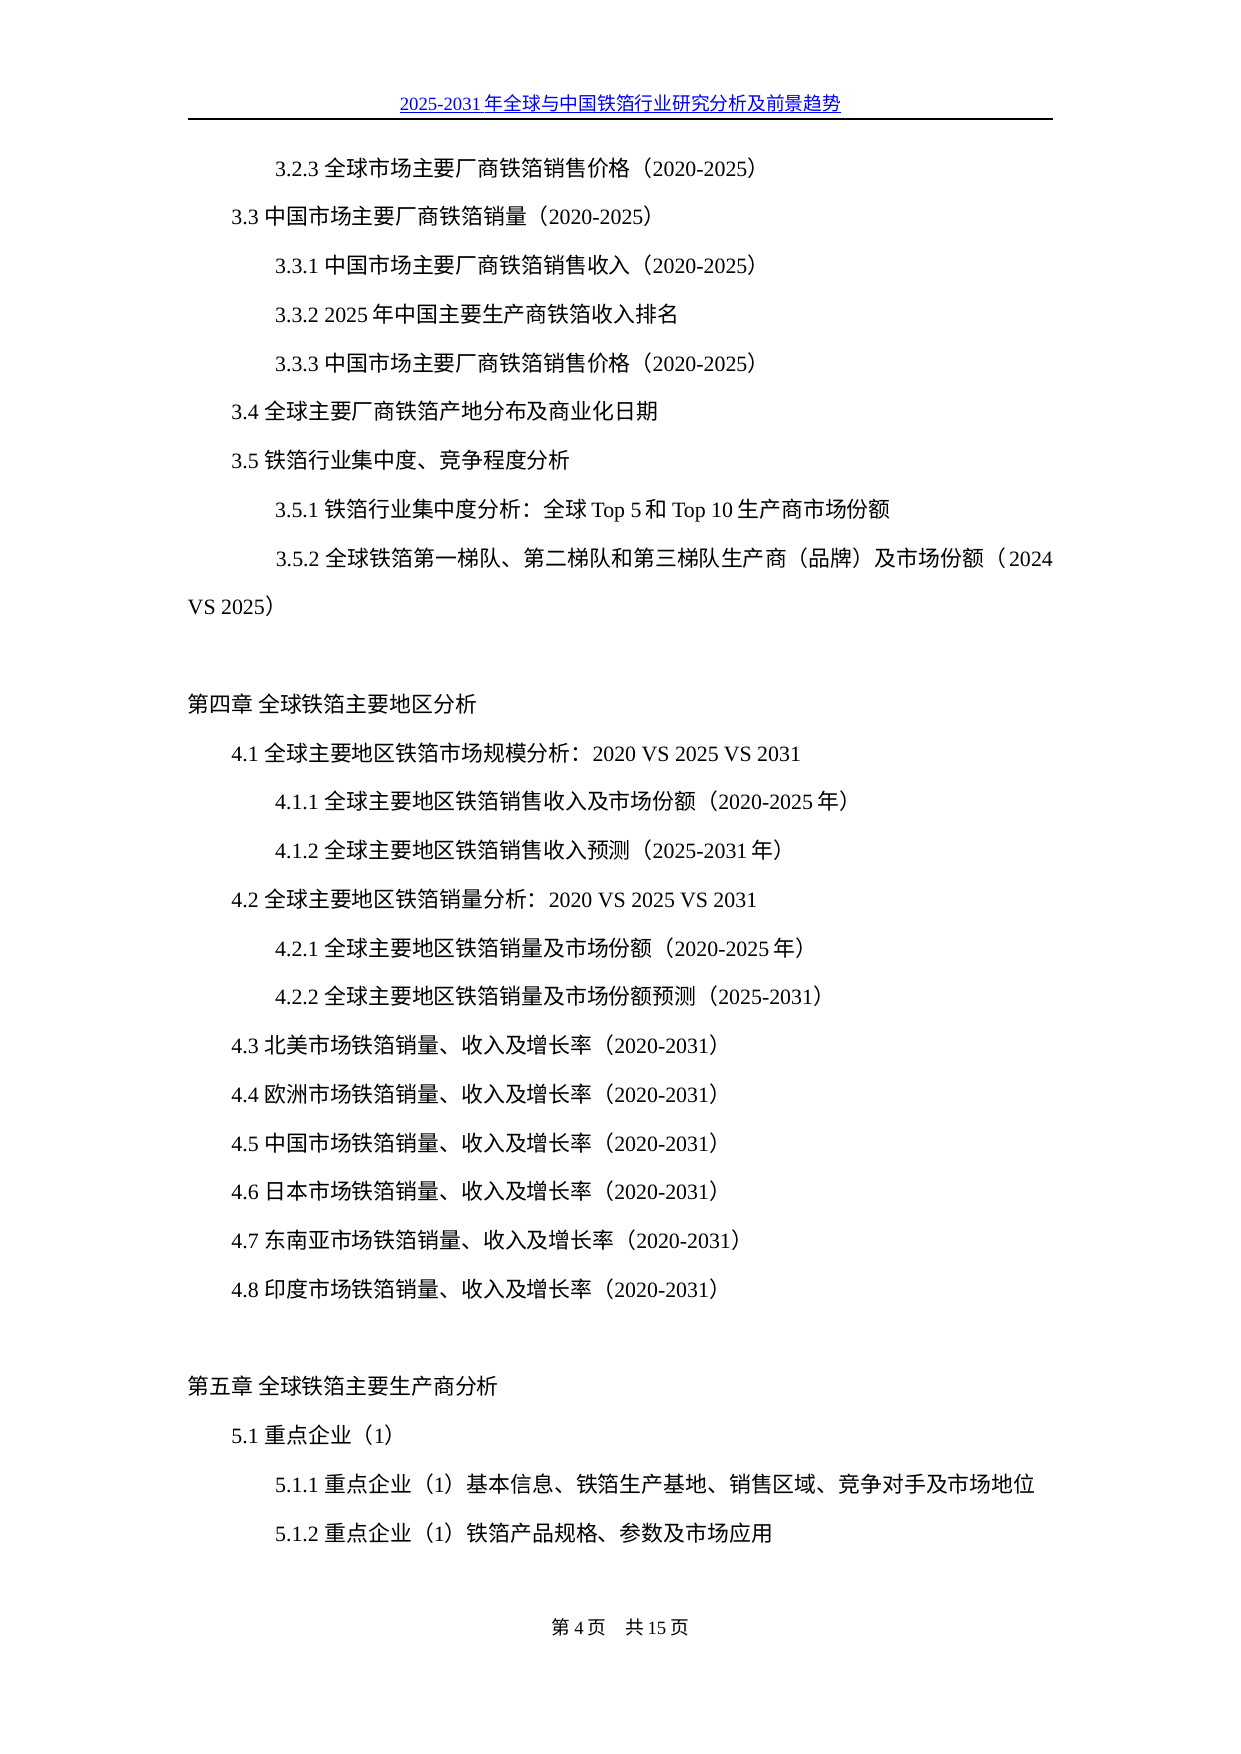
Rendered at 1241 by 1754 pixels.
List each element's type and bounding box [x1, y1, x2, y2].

text [187, 150, 1053, 1548]
